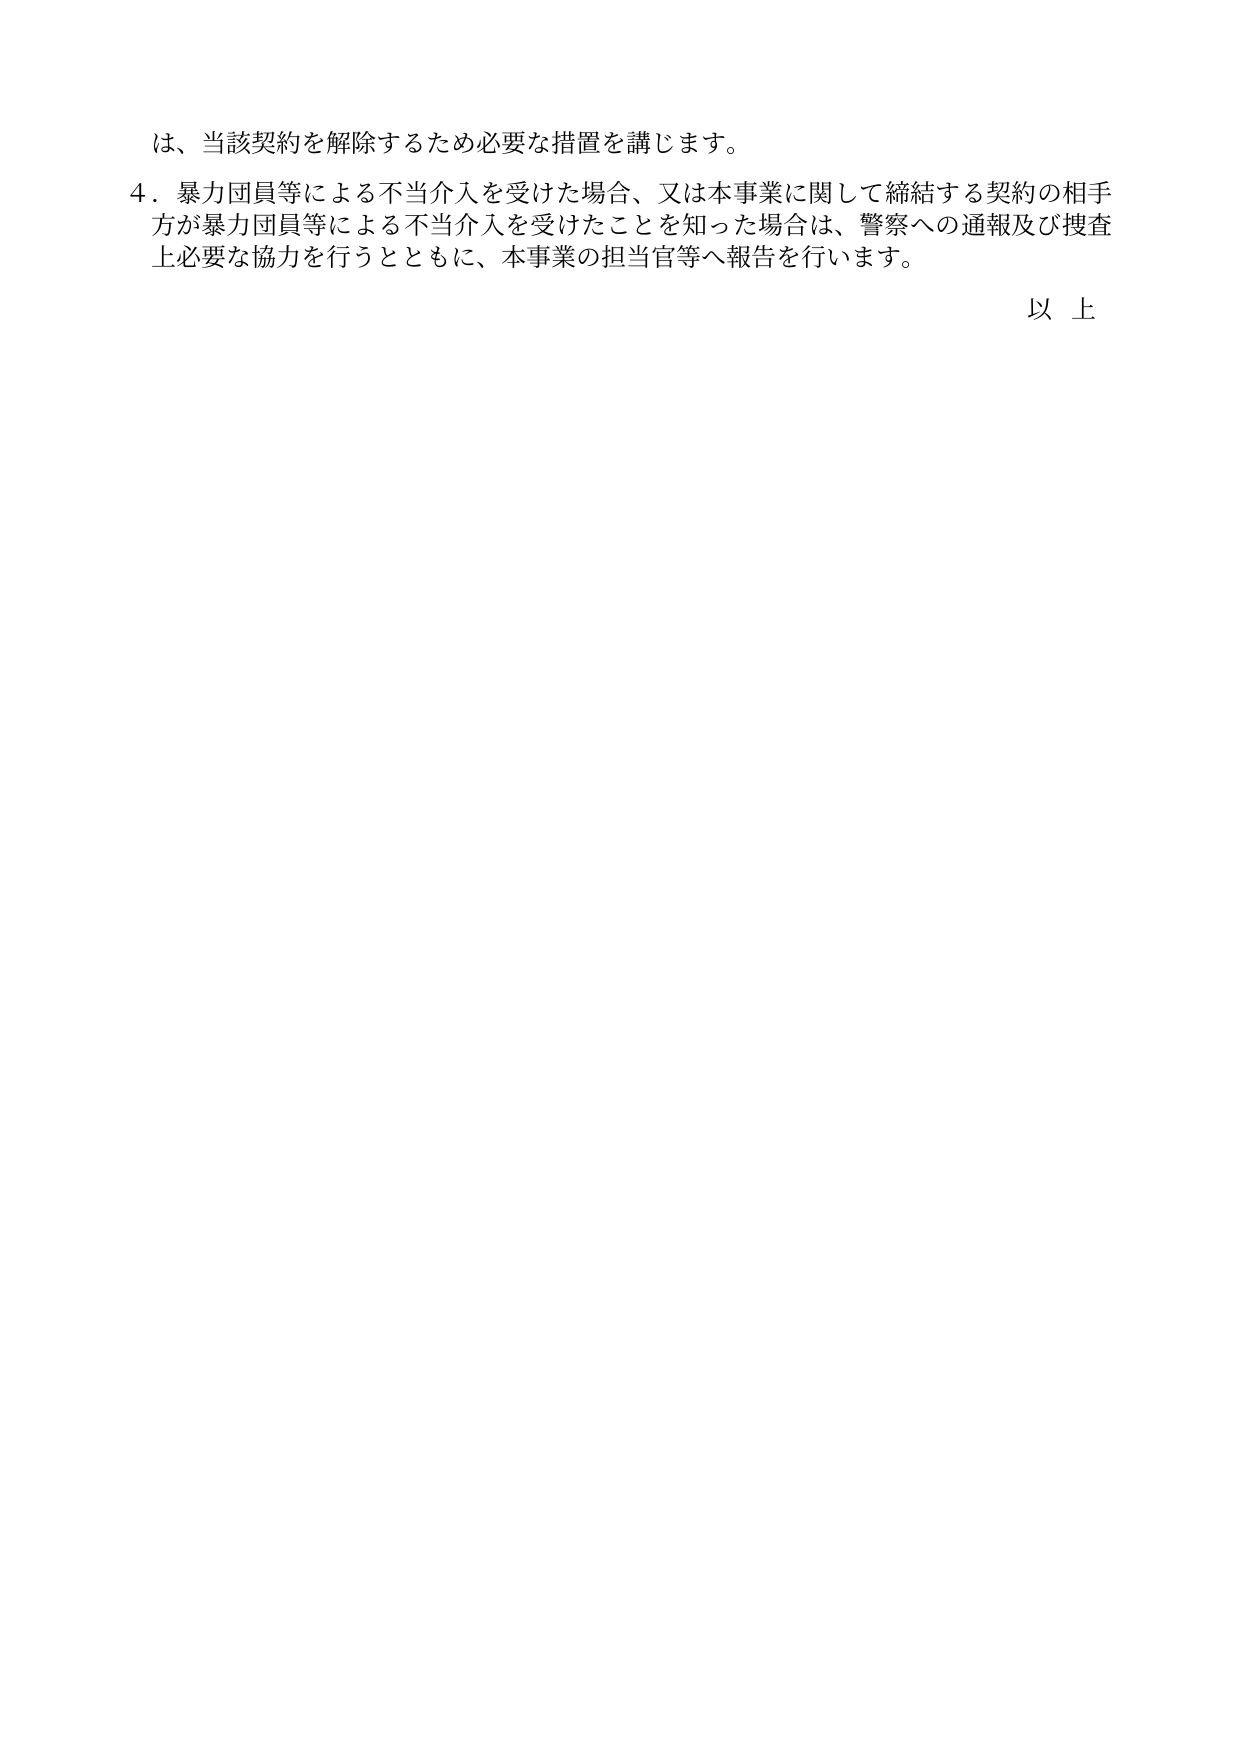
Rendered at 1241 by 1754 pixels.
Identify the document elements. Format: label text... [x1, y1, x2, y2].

text ４．暴力団員等による不当介入を受けた場合、又は本事業に関して締結する契約の相手方が暴力団員等による不当介入を受けたことを知った場合は、警察への通報及び捜査上必要な協力を行うとともに、本事業の担当官等へ報告を行います。 [126, 176, 1114, 273]
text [126, 127, 1114, 159]
text 以上 [126, 273, 1114, 343]
